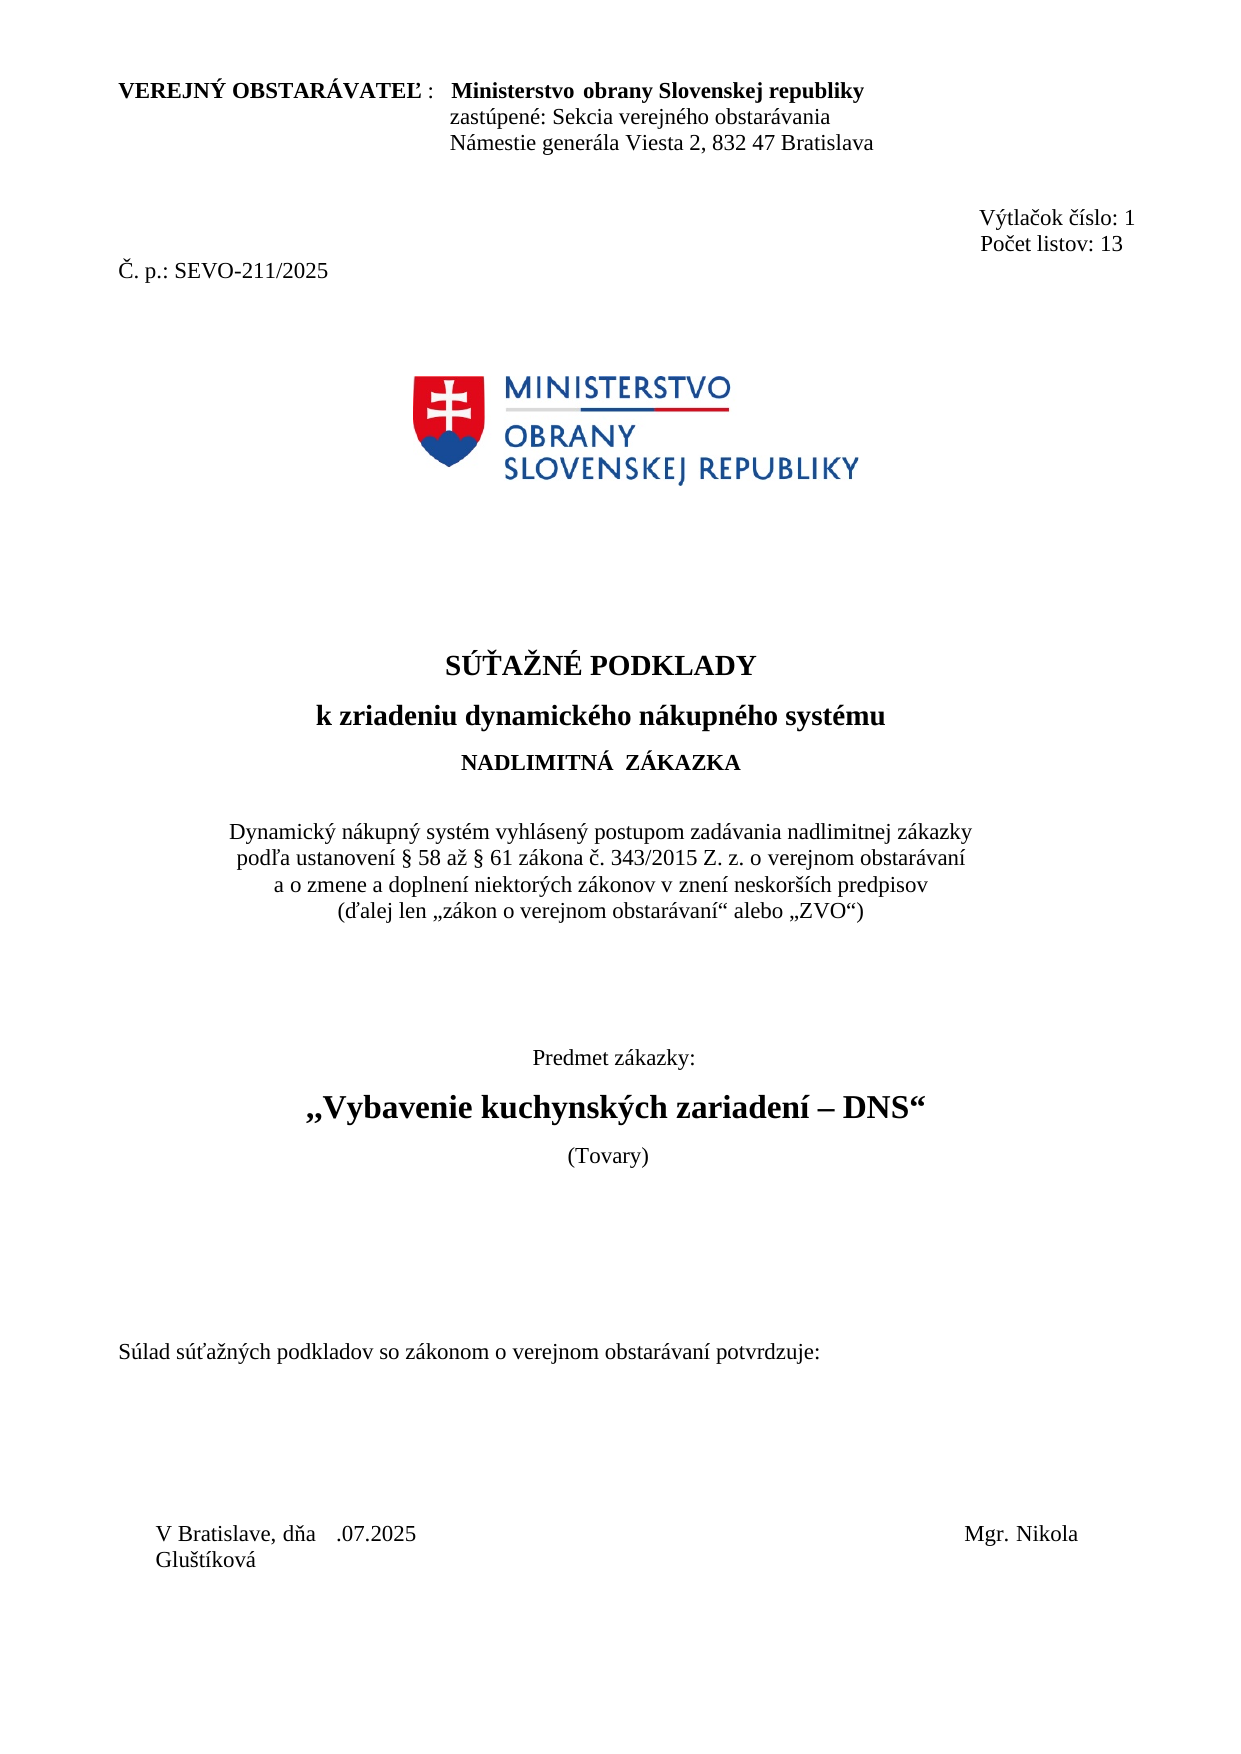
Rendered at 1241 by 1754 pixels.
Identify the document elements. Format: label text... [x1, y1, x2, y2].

text Č. p.: SEVO-211/2025 [118, 257, 1140, 283]
text zastúpené: Sekcia verejného obstarávania [118, 103, 1084, 129]
text Predmet zákazky: [118, 1044, 1084, 1070]
text Výtlačok číslo: 1 [967, 204, 1140, 230]
text Súlad súťažných podkladov so zákonom o verejnom obstarávaní potvrdzuje: [118, 1338, 1143, 1364]
text ,,Vybavenie kuchynských zariadení – DNS“ [118, 1087, 1084, 1125]
picture [413, 376, 859, 486]
text SÚŤAŽNÉ PODKLADY [118, 648, 1084, 682]
text Dynamický nákupný systém vyhlásený postupom zadávania nadlimitnej zákazky [118, 818, 1084, 844]
text podľa ustanovení § 58 až § 61 zákona č. 343/2015 Z. z. o verejnom obstarávaní [118, 844, 1084, 871]
text VEREJNÝ OBSTARÁVATEĽ : Ministerstvo obrany Slovenskej republiky [118, 77, 1084, 103]
text (Tovary) [118, 1142, 1084, 1168]
text Počet listov: 13 [930, 230, 1140, 257]
text k zriadeniu dynamického nákupného systému [118, 698, 1084, 732]
text (ďalej len „zákon o verejnom obstarávaní“ alebo „ZVO“) [118, 897, 1084, 923]
text a o zmene a doplnení niektorých zákonov v znení neskorších predpisov [118, 871, 1084, 897]
text Námestie generála Viesta 2, 832 47 Bratislava [118, 129, 1140, 156]
text V Bratislave, dňa .07.2025 Mgr. Nikola Gluštíková [96, 1520, 1084, 1573]
text NADLIMITNÁ ZÁKAZKA [118, 748, 1084, 775]
